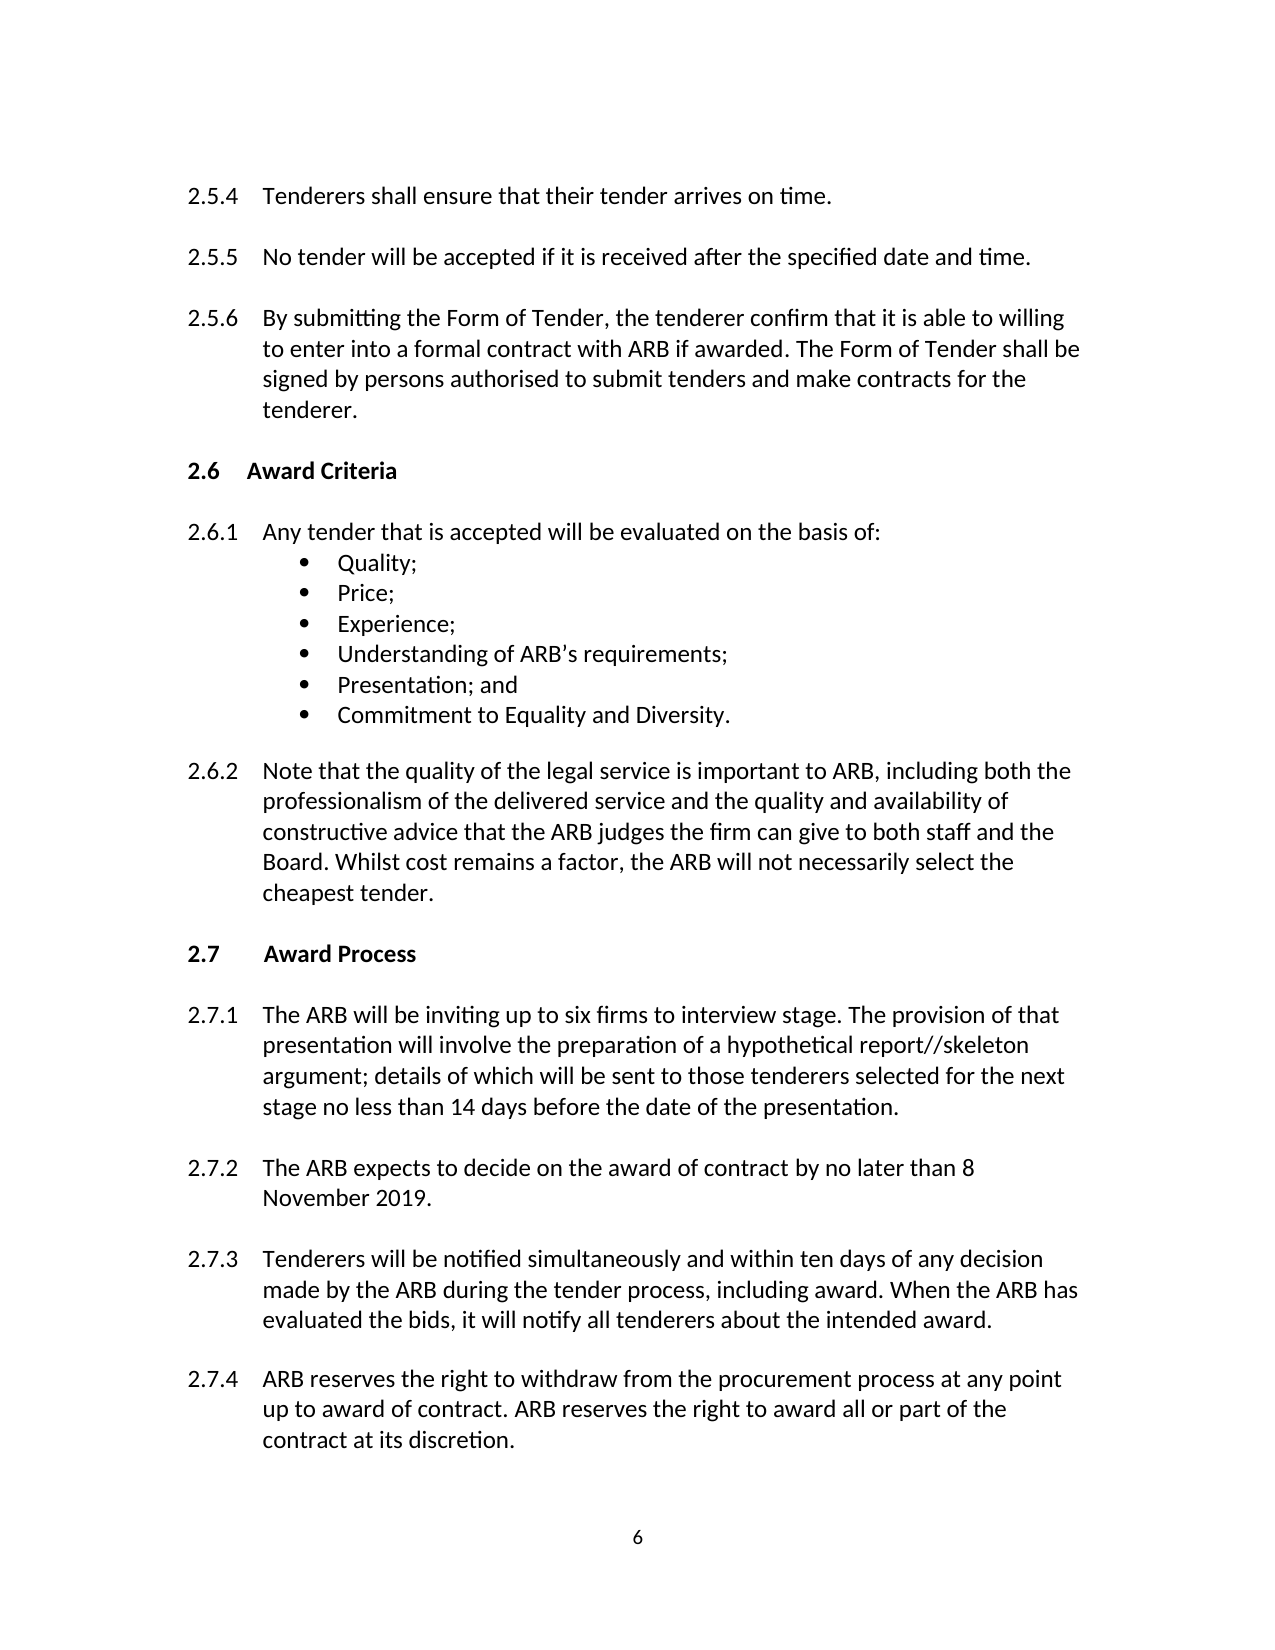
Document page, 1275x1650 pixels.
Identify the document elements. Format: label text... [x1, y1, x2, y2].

subtitle Award Process [187, 938, 1087, 968]
subtitle Understanding of ARB’s requirements; [300, 638, 1087, 669]
subtitle ARB reserves the right to withdraw from the procurement process at any point up to award of contract. ARB reserves the right to award all or part of the contract at its discretion. [187, 1363, 1087, 1454]
text 2.6.2 Note that the quality of the legal service is important to ARB, including both the professionalism of the delivered service and the quality and availability of constructive advice that the ARB judges the firm can give to both staff and the Board. Whilst cost remains a factor, the ARB will not necessarily select the cheapest tender. [187, 755, 1087, 907]
list The ARB will be inviting up to six firms to interview stage. The provision of that presentation will involve the preparation of a hypothetical report//skeleton argument; details of which will be sent to those tenderers selected for the next stage no less than 14 days before the date of the presentation. [187, 999, 1087, 1121]
subtitle Presentation; and [300, 669, 1087, 699]
list Tenderers shall ensure that their tender arrives on time. [187, 181, 1087, 211]
subtitle Price; [300, 577, 1087, 608]
list No tender will be accepted if it is received after the specified date and time. [187, 242, 1087, 272]
subtitle By submitting the Form of Tender, the tenderer confirm that it is able to willing to enter into a formal contract with ARB if awarded. The Form of Tender shall be signed by persons authorised to submit tenders and make contracts for the tenderer. [187, 303, 1087, 425]
subtitle Tenderers will be notified simultaneously and within ten days of any decision made by the ARB during the tender process, including award. When the ARB has evaluated the bids, it will notify all tenderers about the intended award. [187, 1243, 1087, 1335]
subtitle The ARB expects to decide on the award of contract by no later than 8 November 2019. [187, 1152, 1087, 1213]
subtitle Quality; [300, 547, 1087, 577]
subtitle Award Criteria [187, 455, 1087, 486]
subtitle Any tender that is accepted will be evaluated on the basis of: [187, 516, 1087, 547]
subtitle Experience; [300, 608, 1087, 638]
list Commitment to Equality and Diversity. [300, 699, 1087, 730]
